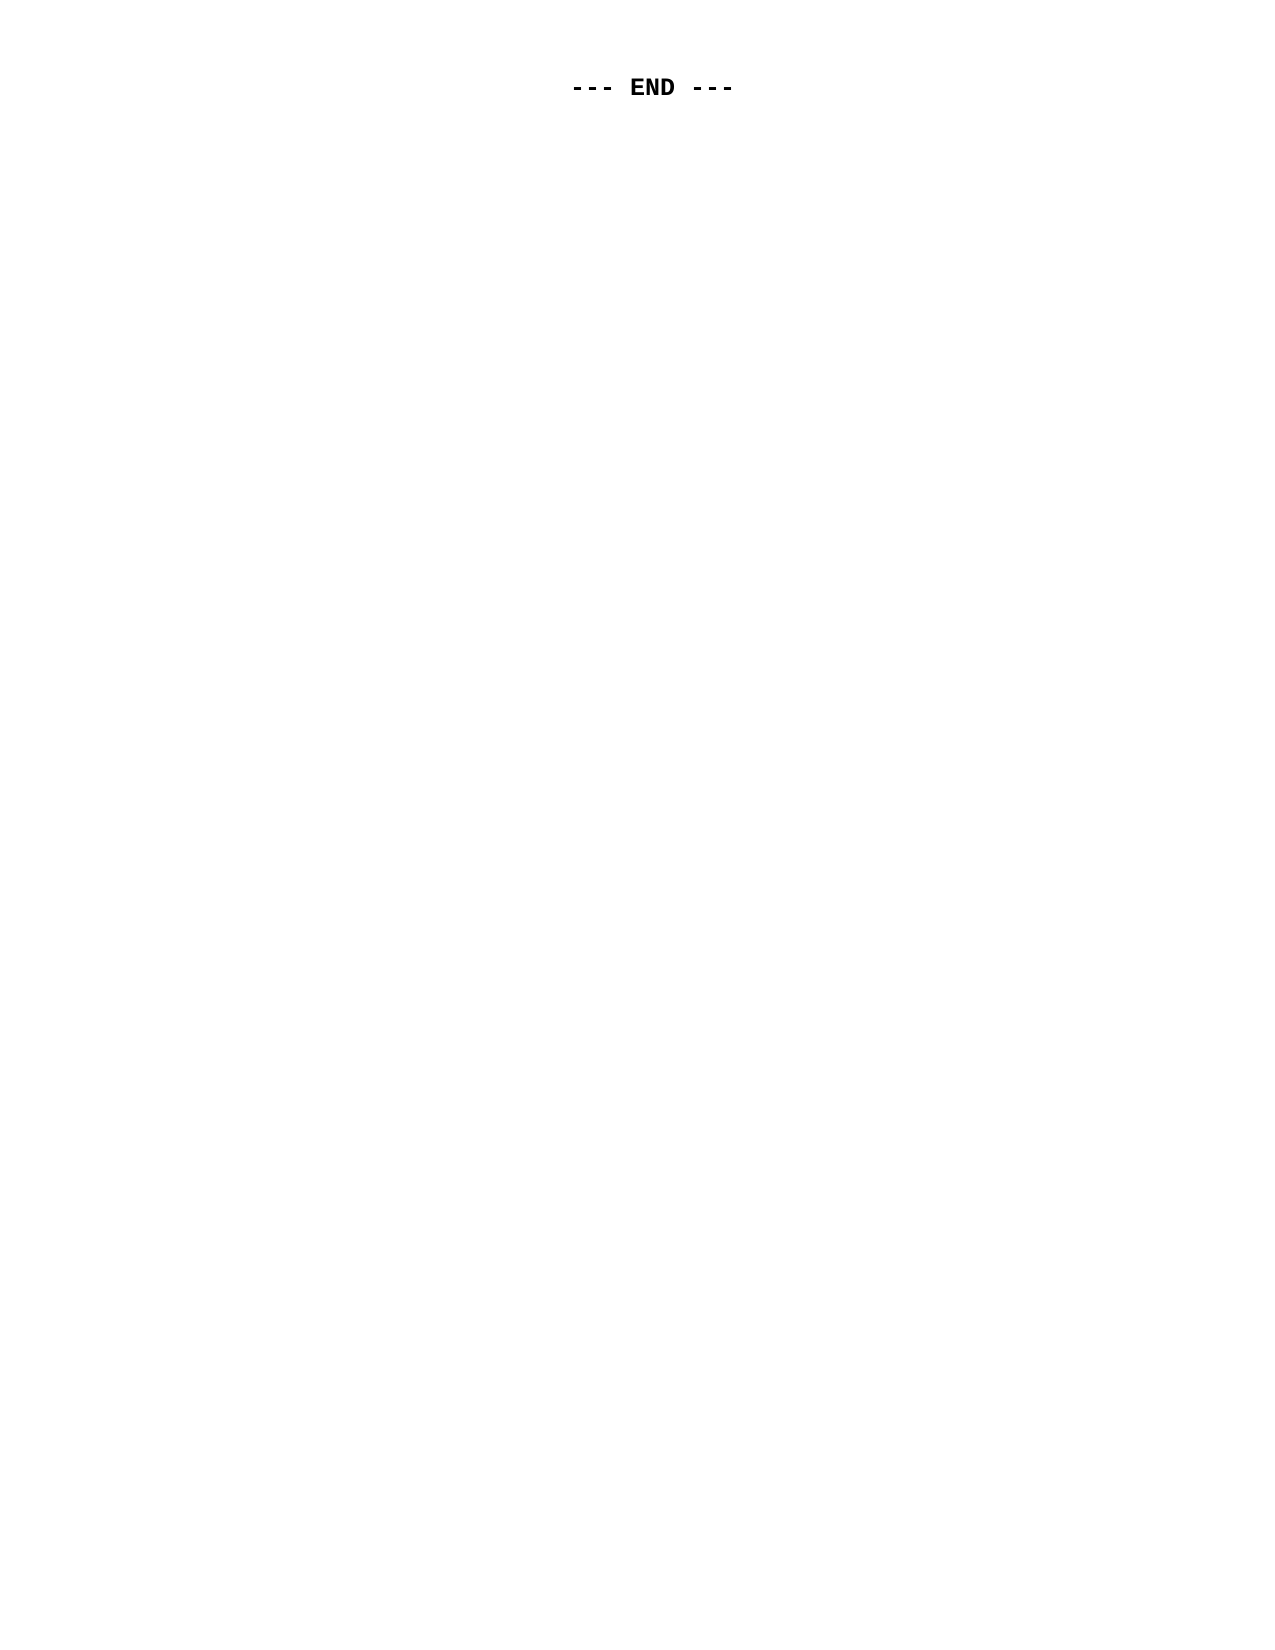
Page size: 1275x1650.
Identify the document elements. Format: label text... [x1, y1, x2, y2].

text --- END --- [135, 75, 1170, 103]
